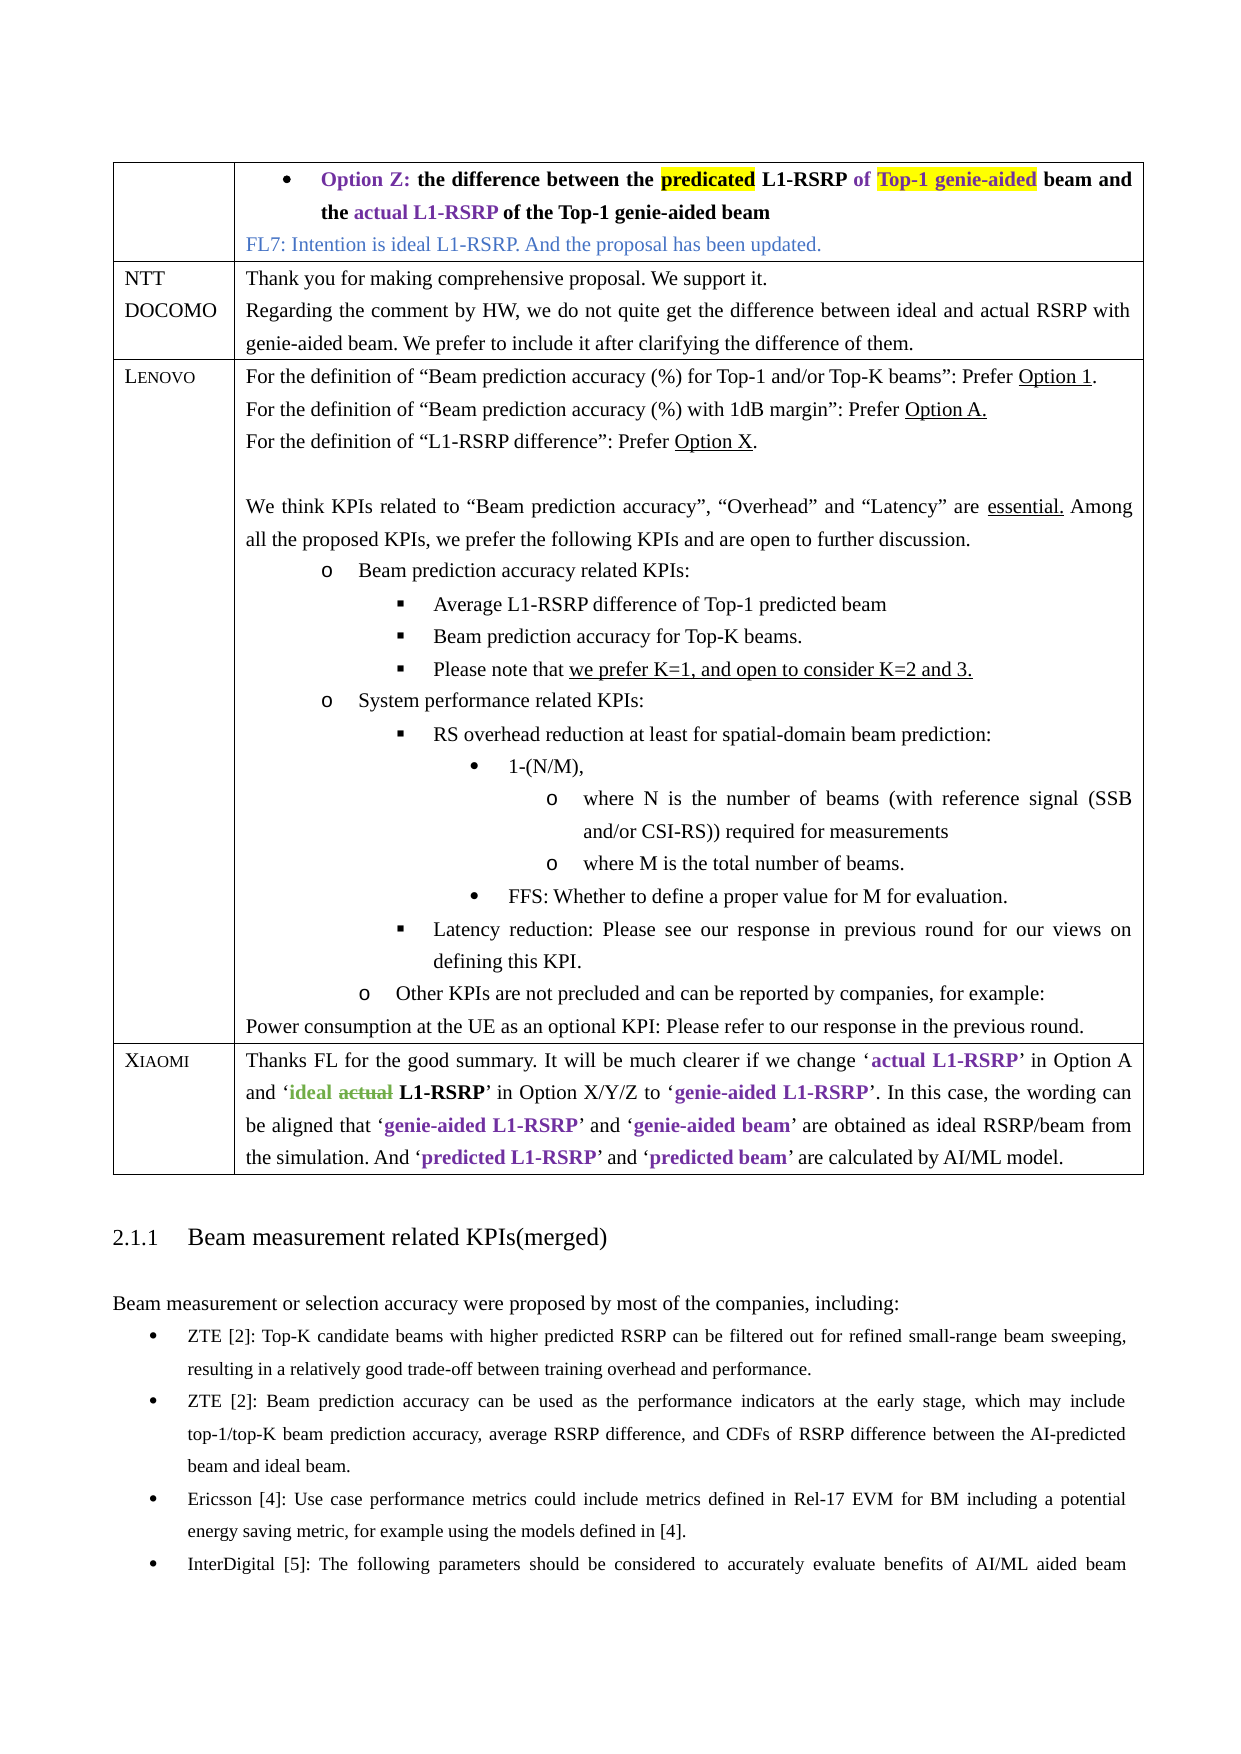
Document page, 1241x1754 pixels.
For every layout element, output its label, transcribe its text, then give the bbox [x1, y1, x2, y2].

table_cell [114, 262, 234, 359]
subtitle Beam measurement related KPIs(merged) [112, 1220, 1128, 1252]
list Ericsson [4]: Use case performance metrics could include metrics defined in Rel-17 EVM for BM including a potential energy saving metric, for example using the models defined in [4]. [150, 1482, 1128, 1547]
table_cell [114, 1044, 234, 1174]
list ZTE [2]: Top-K candidate beams with higher predicted RSRP can be filtered out for refined small-range beam sweeping, resulting in a relatively good trade-off between training overhead and performance. [150, 1319, 1128, 1384]
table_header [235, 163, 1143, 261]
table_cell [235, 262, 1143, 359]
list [150, 1547, 1128, 1579]
list ZTE [2]: Beam prediction accuracy can be used as the performance indicators at the early stage, which may include top-1/top-K beam prediction accuracy, average RSRP difference, and CDFs of RSRP difference between the AI-predicted beam and ideal beam. [150, 1384, 1128, 1482]
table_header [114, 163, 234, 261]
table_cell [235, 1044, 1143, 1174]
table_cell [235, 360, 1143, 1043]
text Beam measurement or selection accuracy were proposed by most of the companies, including: [112, 1287, 1128, 1319]
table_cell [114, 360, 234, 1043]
